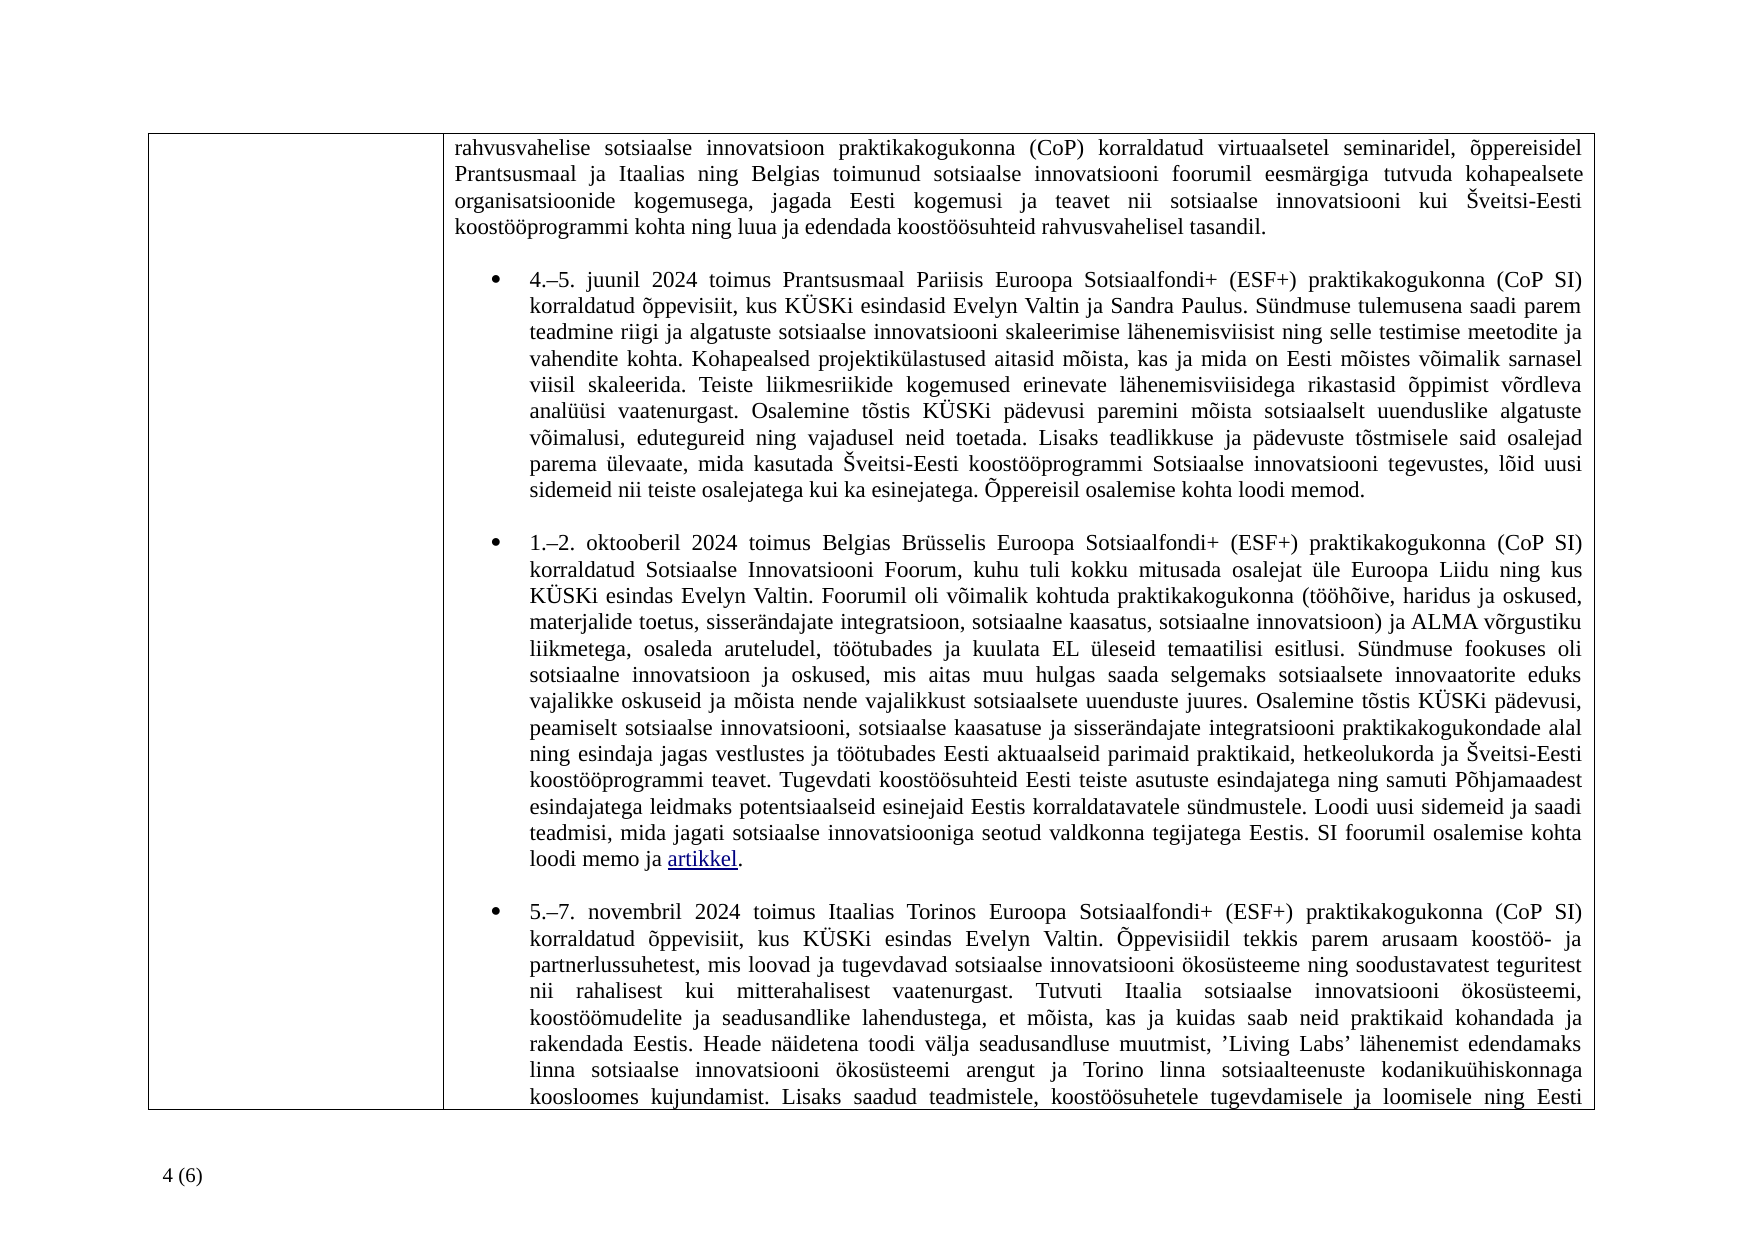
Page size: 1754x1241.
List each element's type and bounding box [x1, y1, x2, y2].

table_cell [444, 134, 1594, 1109]
table_cell [149, 134, 443, 1109]
